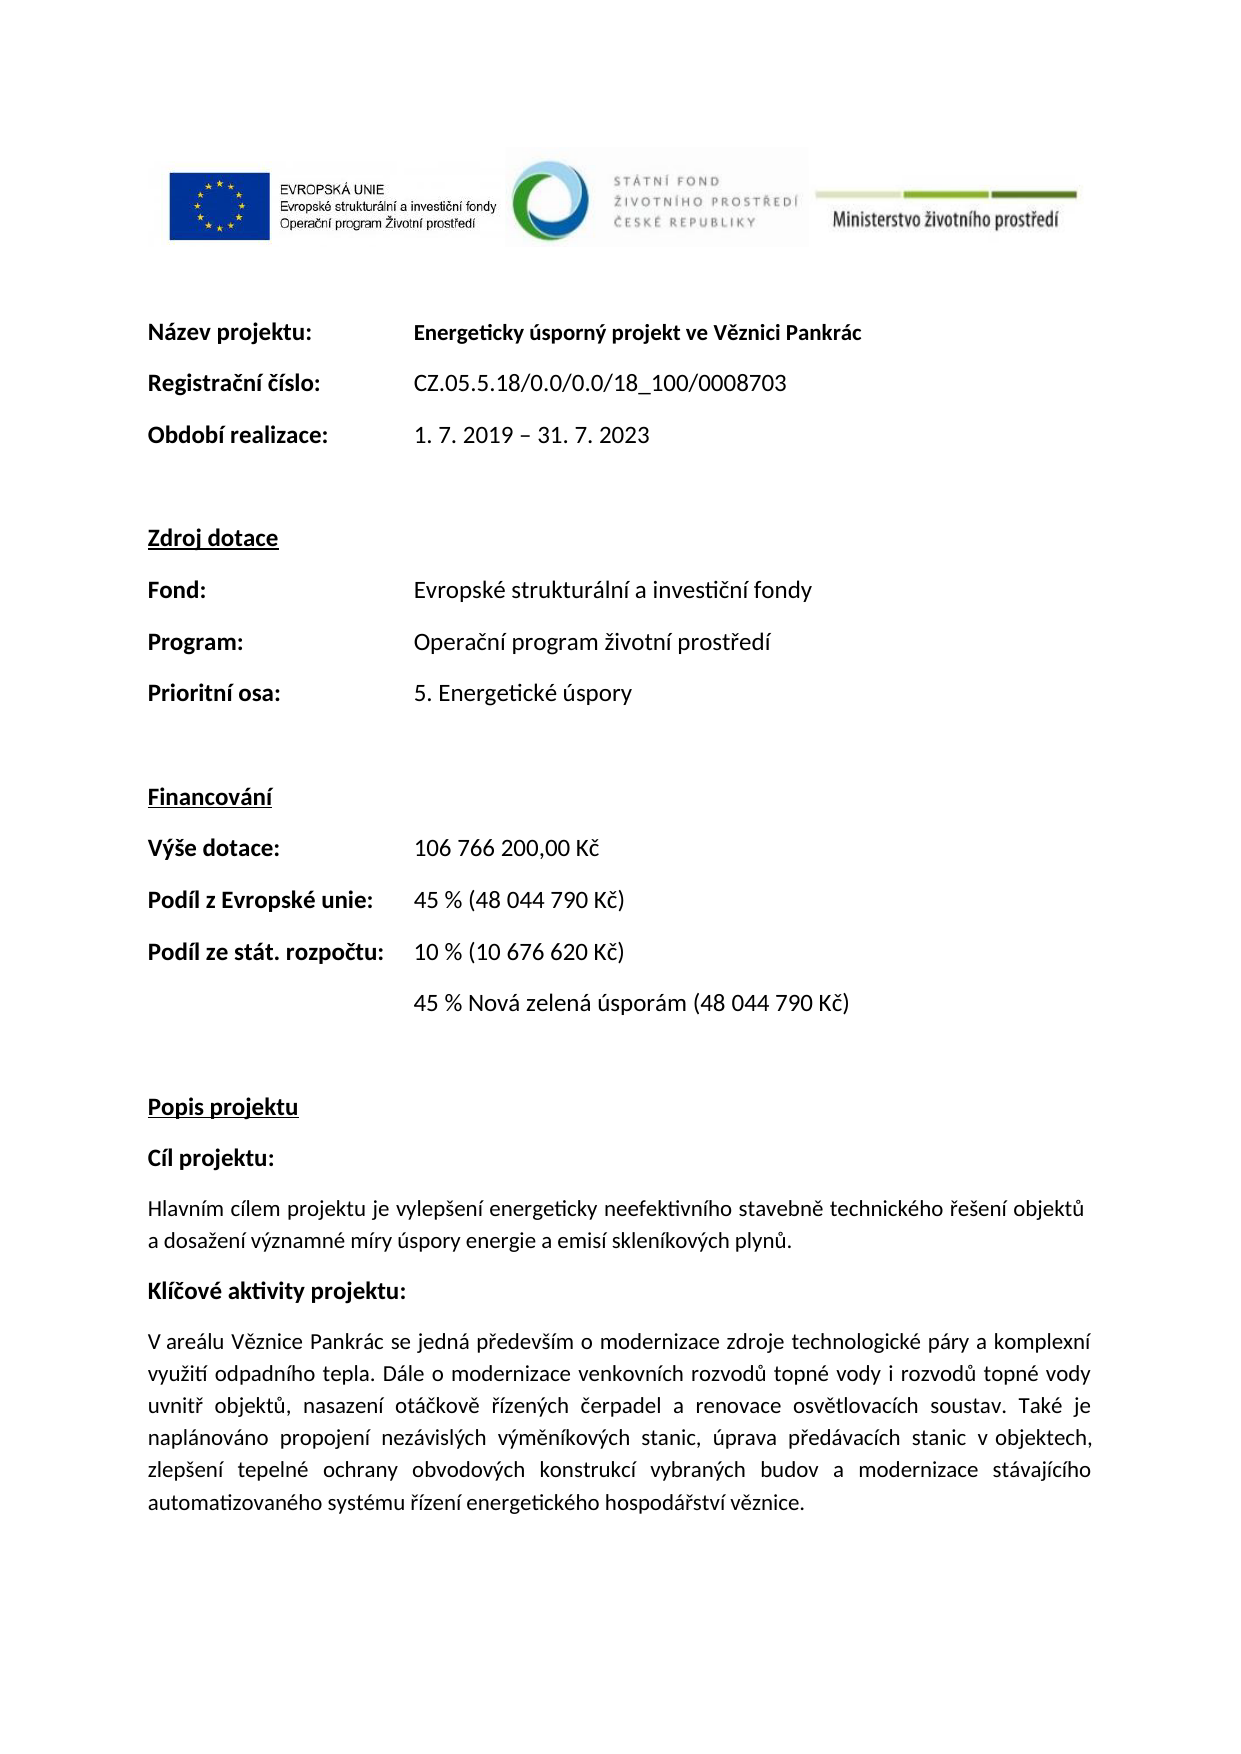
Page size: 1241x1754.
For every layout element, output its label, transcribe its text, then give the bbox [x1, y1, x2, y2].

text Období realizace: 1. 7. 2019 – 31. 7. 2023 [148, 419, 1093, 449]
text Název projektu: Energeticky úsporný projekt ve Věznici Pankrác [148, 316, 1093, 346]
text Klíčové aktivity projektu: [148, 1275, 1093, 1306]
text Výše dotace: 106 766 200,00 Kč [148, 832, 1093, 863]
text Program: Operační program životní prostředí [148, 626, 1093, 656]
text Zdroj dotace [148, 522, 1093, 553]
text Registrační číslo: CZ.05.5.18/0.0/0.0/18_100/0008703 [148, 367, 1093, 398]
text Prioritní osa: 5. Energetické úspory [148, 677, 1093, 708]
text Financování [148, 781, 1093, 811]
text Hlavním cílem projektu je vylepšení energeticky neefektivního stavebně technického řešení objektů a dosažení významné míry úspory energie a emisí skleníkových plynů. [148, 1194, 1093, 1254]
text Popis projektu [148, 1091, 1093, 1121]
text V areálu Věznice Pankrác se jedná především o modernizace zdroje technologické páry a komplexní využití odpadního tepla. Dále o modernizace venkovních rozvodů topné vody i rozvodů topné vody uvnitř objektů, nasazení otáčkově řízených čerpadel a renovace osvětlovacích soustav. Také je naplánováno propojení nezávislých výměníkových stanic, úprava předávacích stanic v objektech, zlepšení tepelné ochrany obvodových konstrukcí vybraných budov a modernizace stávajícího automatizovaného systému řízení energetického hospodářství věznice. [148, 1327, 1093, 1516]
text Fond: Evropské strukturální a investiční fondy [148, 574, 1093, 604]
text Cíl projektu: [148, 1142, 1093, 1173]
text Podíl z Evropské unie: 45 % (48 044 790 Kč) [148, 884, 1093, 914]
text Podíl ze stát. rozpočtu: 10 % (10 676 620 Kč) [148, 936, 1093, 966]
text 45 % Nová zelená úsporám (48 044 790 Kč) [148, 987, 1093, 1018]
